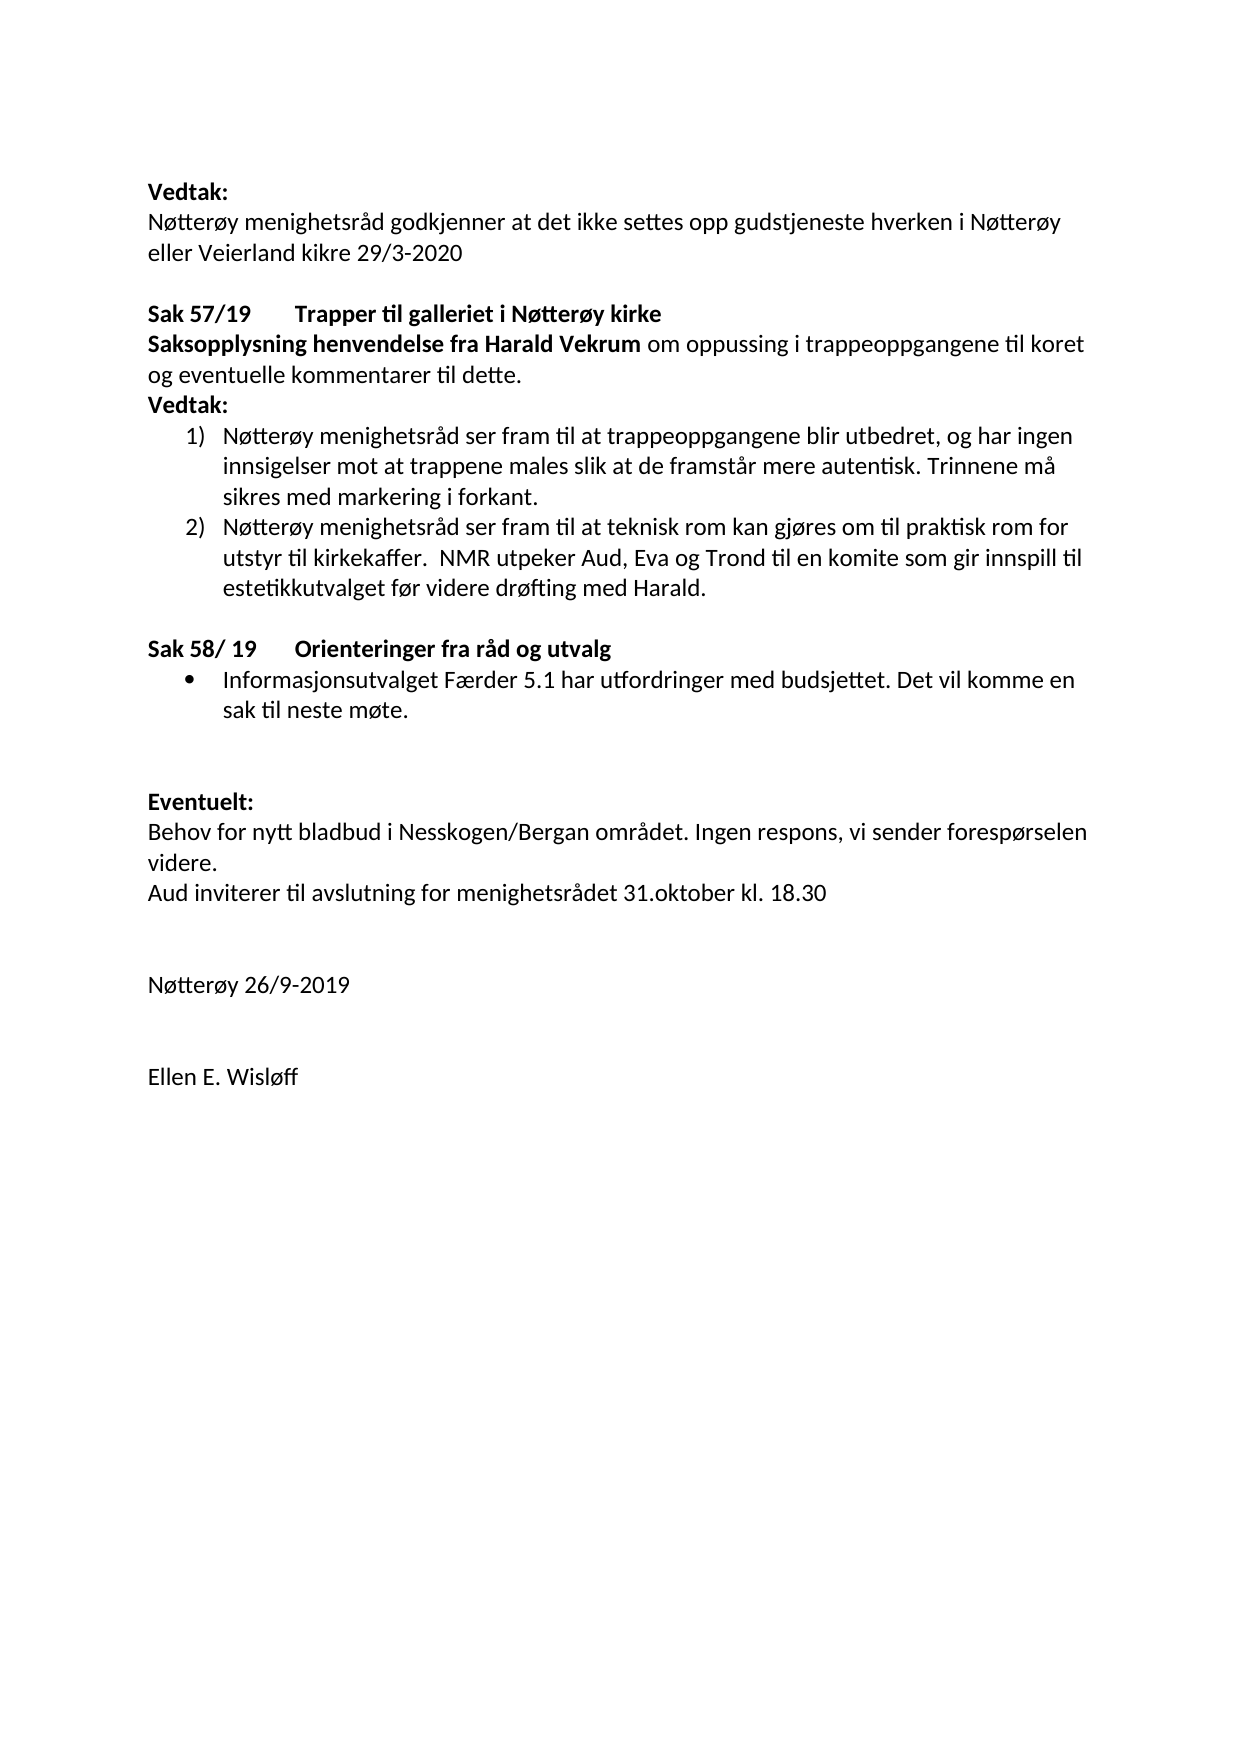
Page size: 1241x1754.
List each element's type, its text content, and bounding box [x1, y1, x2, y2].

list Nøtterøy menighetsråd ser fram til at teknisk rom kan gjøres om til praktisk rom for utstyr til kirkekaffer. NMR utpeker Aud, Eva og Trond til en komite som gir innspill til estetikkutvalget før videre drøfting med Harald. [185, 511, 1093, 603]
text Nøtterøy 26/9-2019 [148, 969, 1093, 1000]
text Saksopplysning henvendelse fra Harald Vekrum om oppussing i trappeoppgangene til koret [148, 328, 1093, 359]
text Eventuelt: [148, 786, 1093, 817]
text Behov for nytt bladbud i Nesskogen/Bergan området. Ingen respons, vi sender forespørselen videre. [148, 817, 1093, 878]
text Vedtak: [148, 176, 1093, 206]
list Nøtterøy menighetsråd ser fram til at trappeoppgangene blir utbedret, og har ingen innsigelser mot at trappene males slik at de framstår mere autentisk. Trinnene må sikres med markering i forkant. [185, 420, 1093, 511]
text Ellen E. Wisløff [148, 1061, 1093, 1091]
text og eventuelle kommentarer til dette. [148, 359, 1093, 389]
text Vedtak: [148, 389, 1093, 420]
text Nøtterøy menighetsråd godkjenner at det ikke settes opp gudstjeneste hverken i Nøtterøy [148, 206, 1093, 237]
text eller Veierland kikre 29/3-2020 [148, 237, 1093, 267]
text Sak 58/ 19 Orienteringer fra råd og utvalg [148, 633, 1093, 664]
text Sak 57/19 Trapper til galleriet i Nøtterøy kirke [148, 298, 1093, 328]
list Informasjonsutvalget Færder 5.1 har utfordringer med budsjettet. Det vil komme en sak til neste møte. [185, 664, 1093, 725]
text Aud inviterer til avslutning for menighetsrådet 31.oktober kl. 18.30 [148, 878, 1093, 908]
